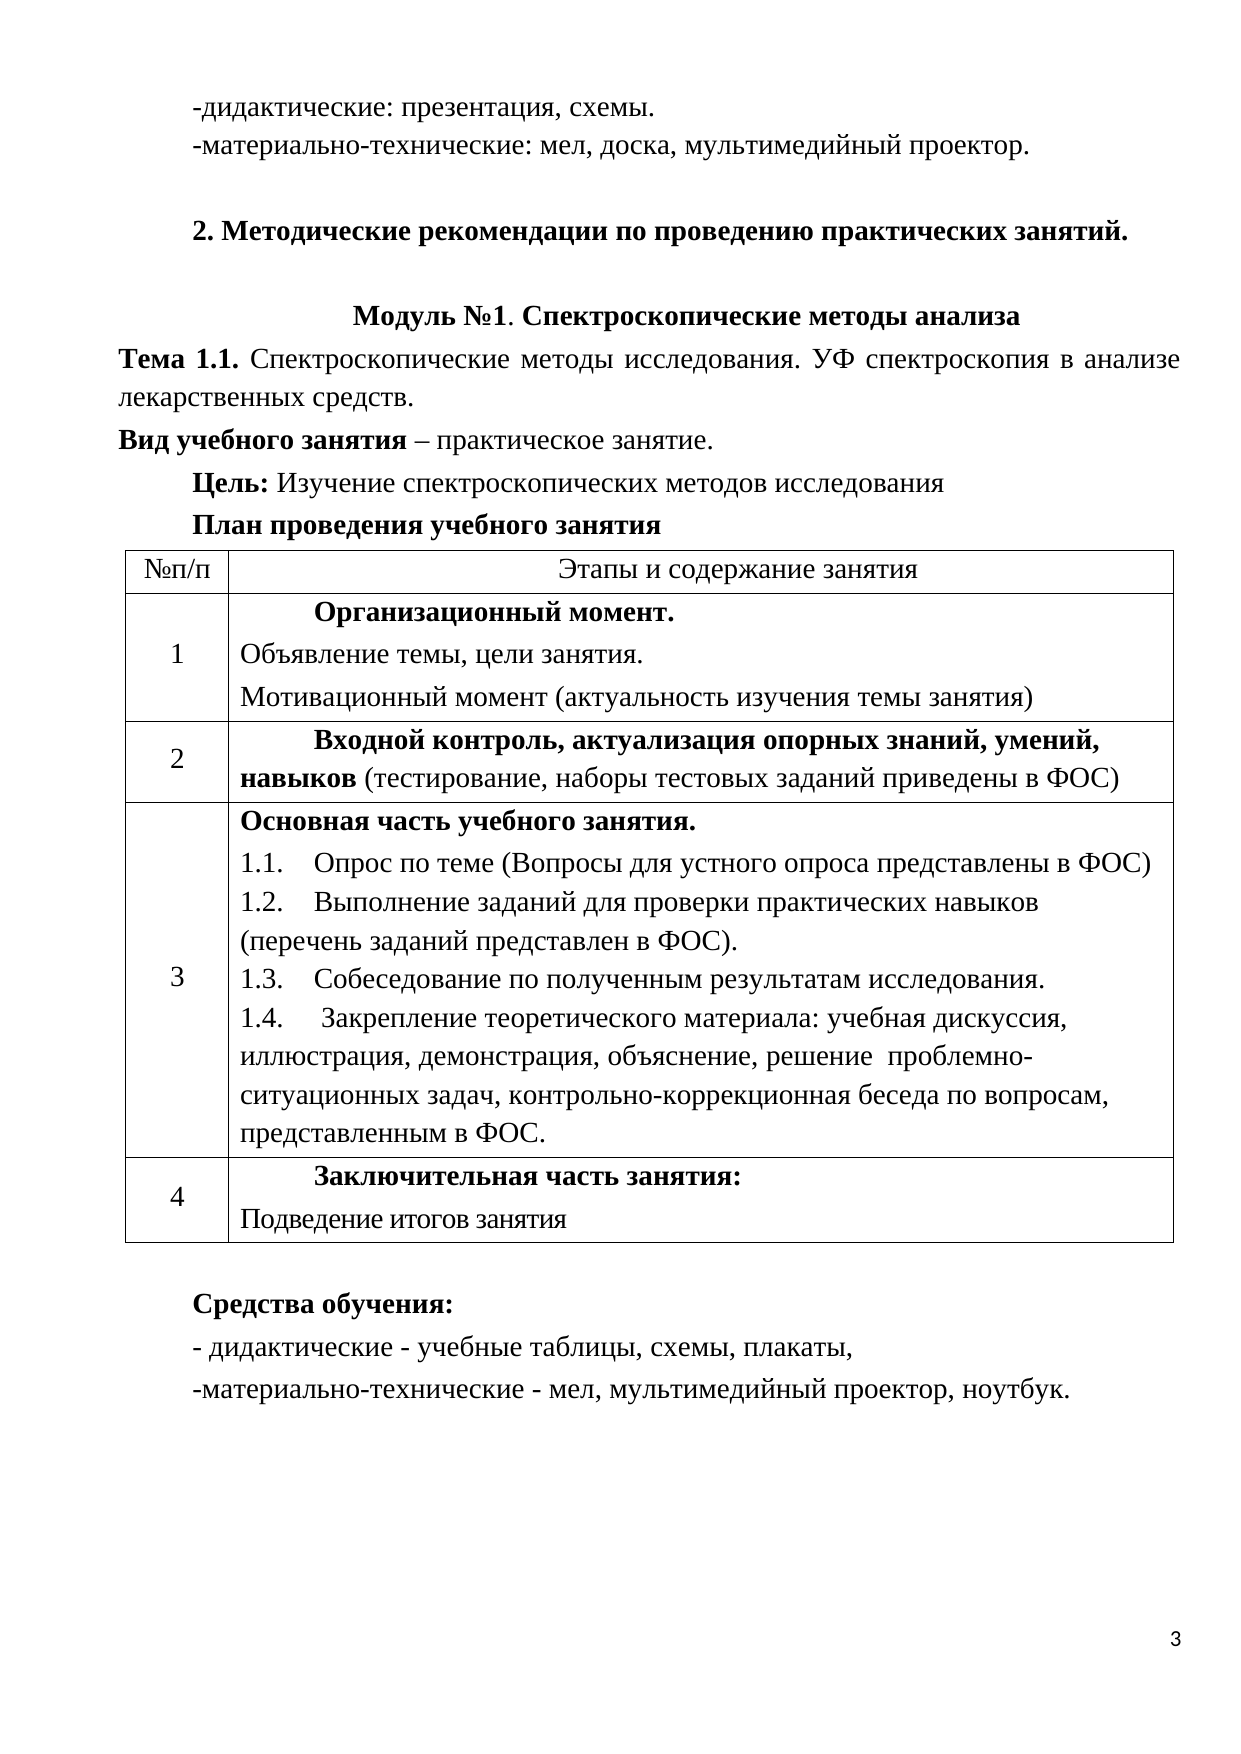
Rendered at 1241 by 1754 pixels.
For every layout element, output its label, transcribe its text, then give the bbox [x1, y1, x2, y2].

text -материально-технические: мел, доска, мультимедийный проектор. [118, 127, 1181, 161]
table_header Этапы и содержание занятия [229, 551, 1173, 593]
table_cell Организационный момент. Объявление темы, цели занятия. Мотивационный момент (актуальность изучения темы занятия) [229, 594, 1173, 721]
text Средства обучения: [118, 1286, 1181, 1319]
table_header №п/п [126, 551, 228, 593]
text Цель: Изучение спектроскопических методов исследования [118, 465, 1181, 498]
table_cell Входной контроль, актуализация опорных знаний, умений, навыков (тестирование, наборы тестовых заданий приведены в ФОС) [229, 722, 1173, 802]
text Вид учебного занятия – практическое занятие. [118, 422, 1181, 456]
table_cell Заключительная часть занятия: Подведение итогов занятия [229, 1158, 1173, 1242]
text Модуль №1. Спектроскопические методы анализа [118, 298, 1181, 332]
table_cell 3 [126, 803, 228, 1157]
text Тема 1.1. Спектроскопические методы исследования. УФ спектроскопия в анализе лекарственных средств. [118, 341, 1181, 413]
table_cell 1 [126, 594, 228, 721]
text 2. Методические рекомендации по проведению практических занятий. [118, 213, 1181, 246]
text -дидактические: презентация, схемы. [118, 89, 1181, 122]
text - дидактические - учебные таблицы, схемы, плакаты, [118, 1329, 1181, 1362]
text -материально-технические - мел, мультимедийный проектор, ноутбук. [118, 1371, 1181, 1405]
table_cell 2 [126, 722, 228, 802]
table_cell 4 [126, 1158, 228, 1242]
text План проведения учебного занятия [118, 507, 1181, 541]
table_cell Основная часть учебного занятия. Опрос по теме (Вопросы для устного опроса представлены в ФОС) Выполнение заданий для проверки практических навыков (перечень заданий представлен в ФОС). Собеседование по полученным результатам исследования. Закрепление теоретического материала: учебная дискуссия, иллюстрация, демонстрация, объяснение, решение проблемно-ситуационных задач, контрольно-коррекционная беседа по вопросам, представленным в ФОС. [229, 803, 1173, 1157]
